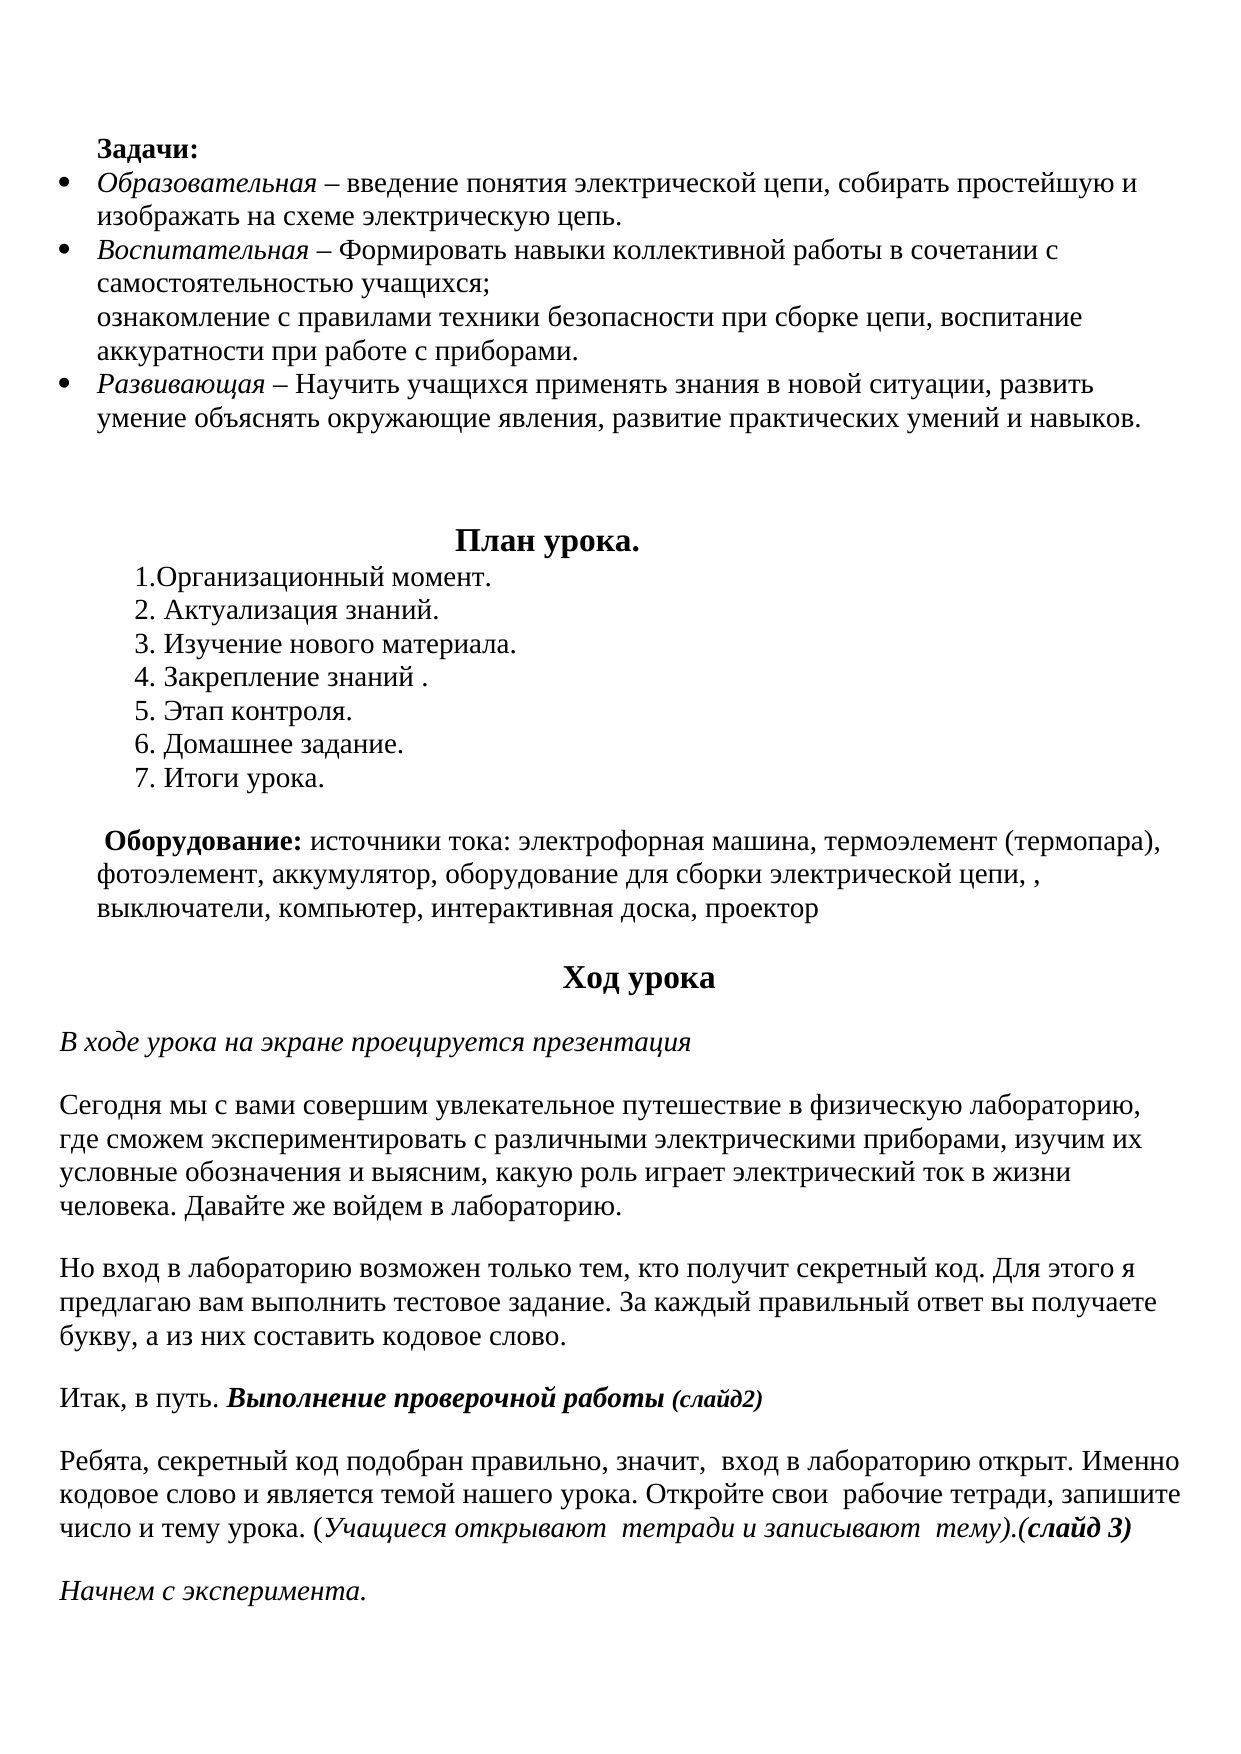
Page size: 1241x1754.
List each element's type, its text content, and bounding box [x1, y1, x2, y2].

list 6. Домашнее задание. [134, 727, 1181, 760]
text Ход урока [97, 957, 1181, 995]
list ознакомление с правилами техники безопасности при сборке цепи, воспитание аккуратности при работе с приборами. [97, 299, 1181, 366]
list 5. Этап контроля. [134, 693, 1181, 727]
text Но вход в лабораторию возможен только тем, кто получит секретный код. Для этого я предлагаю вам выполнить тестовое задание. За каждый правильный ответ вы получаете букву, а из них составить кодовое слово. [59, 1251, 1181, 1351]
text В ходе урока на экране проецируется презентация [59, 1024, 1181, 1058]
text Сегодня мы с вами совершим увлекательное путешествие в физическую лабораторию, где сможем экспериментировать с различными электрическими приборами, изучим их условные обозначения и выясним, какую роль играет электрический ток в жизни человека. Давайте же войдем в лабораторию. [59, 1087, 1181, 1221]
text Итак, в путь. Выполнение проверочной работы (слайд2) [59, 1380, 1181, 1414]
list 7. Итоги урока. [134, 760, 1181, 794]
list Воспитательная – Формировать навыки коллективной работы в сочетании с самостоятельностью учащихся; [59, 232, 1181, 299]
text Начнем с эксперимента. [59, 1573, 1181, 1606]
list 3. Изучение нового материала. [134, 626, 1181, 659]
list План урока. [134, 521, 1181, 559]
list Образовательная – введение понятия электрической цепи, собирать простейшую и изображать на схеме электрическую цепь. [59, 165, 1181, 232]
list 2. Актуализация знаний. [134, 592, 1181, 626]
list Развивающая – Научить учащихся применять знания в новой ситуации, развить умение объяснять окружающие явления, развитие практических умений и навыков. [59, 366, 1181, 433]
text Оборудование: источники тока: электрофорная машина, термоэлемент (термопара), фотоэлемент, аккумулятор, оборудование для сборки электрической цепи, , выключатели, компьютер, интерактивная доска, проектор [97, 823, 1181, 923]
list 4. Закрепление знаний . [134, 659, 1181, 693]
text Ребята, секретный код подобран правильно, значит, вход в лабораторию открыт. Именно кодовое слово и является темой нашего урока. Откройте свои рабочие тетради, запишите число и тему урока. (Учащиеся открывают тетради и записывают тему).(слайд 3) [59, 1443, 1181, 1544]
list 1.Организационный момент. [134, 559, 1181, 592]
list Задачи: [97, 131, 1181, 165]
